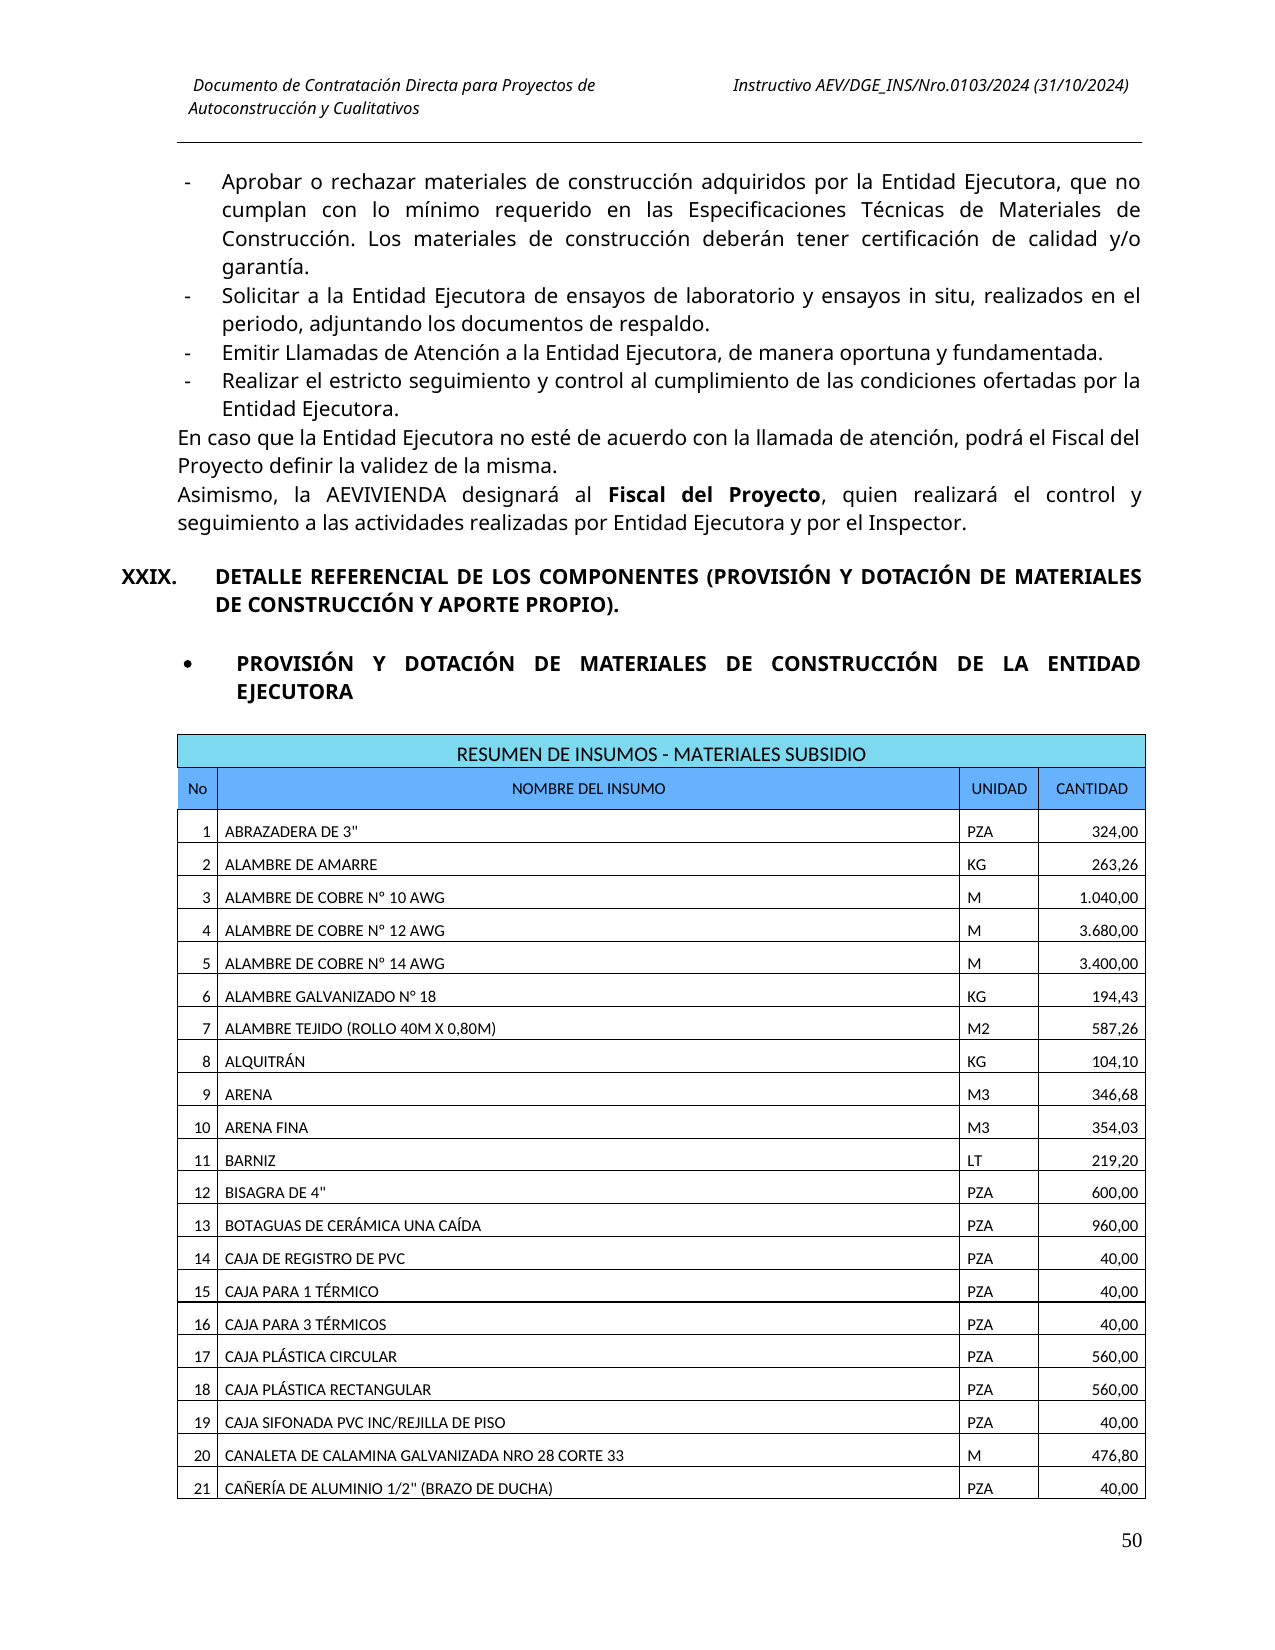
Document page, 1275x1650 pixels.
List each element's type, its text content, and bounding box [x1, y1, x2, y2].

table_cell UNIDAD [960, 768, 1038, 809]
table_cell 17 [178, 1335, 217, 1367]
table_cell 21 [178, 1467, 217, 1498]
table_cell BOTAGUAS DE CERÁMICA UNA CAÍDA [218, 1204, 959, 1236]
text Asimismo, la AEVIVIENDA designará al Fiscal del Proyecto, quien realizará el control y seguimiento a las actividades realizadas por Entidad Ejecutora y por el Inspector. [177, 480, 1142, 537]
table_cell PZA [960, 810, 1038, 842]
table_cell ALAMBRE GALVANIZADO N° 18 [218, 974, 959, 1006]
table_cell M3 [960, 1073, 1038, 1104]
table_cell 3.680,00 [1039, 909, 1145, 941]
table_cell PZA [960, 1335, 1038, 1367]
table_cell M [960, 909, 1038, 941]
table_cell 1.040,00 [1039, 876, 1145, 908]
table_cell PZA [960, 1171, 1038, 1203]
table_cell CAJA PARA 3 TÉRMICOS [218, 1303, 959, 1334]
table_cell ARENA [218, 1073, 959, 1104]
table_cell PZA [960, 1237, 1038, 1269]
table_cell CAJA PLÁSTICA CIRCULAR [218, 1335, 959, 1367]
table_cell 194,43 [1039, 974, 1145, 1006]
table_cell PZA [960, 1204, 1038, 1236]
table_cell 354,03 [1039, 1106, 1145, 1137]
list PROVISIÓN Y DOTACIÓN DE MATERIALES DE CONSTRUCCIÓN DE LA ENTIDAD EJECUTORA [184, 649, 1142, 706]
table_cell BARNIZ [218, 1139, 959, 1170]
table_cell ALAMBRE DE COBRE Nº 12 AWG [218, 909, 959, 941]
table_cell 5 [178, 942, 217, 973]
table_cell ALAMBRE TEJIDO (ROLLO 40M X 0,80M) [218, 1007, 959, 1039]
table_cell 587,26 [1039, 1007, 1145, 1039]
table_cell 3 [178, 876, 217, 908]
table_cell 18 [178, 1368, 217, 1400]
table_cell 324,00 [1039, 810, 1145, 842]
table_cell 600,00 [1039, 1171, 1145, 1203]
table_cell 40,00 [1039, 1467, 1145, 1498]
table_cell No [178, 768, 217, 809]
table_cell PZA [960, 1467, 1038, 1498]
table_cell ARENA FINA [218, 1106, 959, 1137]
table_cell 104,10 [1039, 1040, 1145, 1072]
table_cell M [960, 942, 1038, 973]
table_cell M3 [960, 1106, 1038, 1137]
table_cell M2 [960, 1007, 1038, 1039]
table_cell 19 [178, 1401, 217, 1433]
text En caso que la Entidad Ejecutora no esté de acuerdo con la llamada de atención, podrá el Fiscal del Proyecto definir la validez de la misma. [177, 423, 1142, 480]
table_cell NOMBRE DEL INSUMO [218, 768, 959, 809]
table_cell 476,80 [1039, 1434, 1145, 1466]
table_cell 346,68 [1039, 1073, 1145, 1104]
table_cell CANTIDAD [1039, 768, 1145, 809]
table_cell ALAMBRE DE COBRE Nº 10 AWG [218, 876, 959, 908]
list DETALLE REFERENCIAL DE LOS COMPONENTES (PROVISIÓN Y DOTACIÓN DE MATERIALES DE CONSTRUCCIÓN Y APORTE PROPIO). [177, 562, 1142, 619]
table_cell 16 [178, 1303, 217, 1334]
table_cell 14 [178, 1237, 217, 1269]
table_cell 560,00 [1039, 1335, 1145, 1367]
table_cell 3.400,00 [1039, 942, 1145, 973]
list Solicitar a la Entidad Ejecutora de ensayos de laboratorio y ensayos in situ, realizados en el periodo, adjuntando los documentos de respaldo. [184, 281, 1142, 338]
table_cell 40,00 [1039, 1303, 1145, 1334]
table_cell M [960, 876, 1038, 908]
table_cell 20 [178, 1434, 217, 1466]
table_cell 4 [178, 909, 217, 941]
table_cell 13 [178, 1204, 217, 1236]
table_cell PZA [960, 1303, 1038, 1334]
table_cell 11 [178, 1139, 217, 1170]
table_cell CAÑERÍA DE ALUMINIO 1/2" (BRAZO DE DUCHA) [218, 1467, 959, 1498]
table_cell 40,00 [1039, 1401, 1145, 1433]
table_cell KG [960, 974, 1038, 1006]
table_cell 10 [178, 1106, 217, 1137]
table_cell LT [960, 1139, 1038, 1170]
table_cell CAJA PARA 1 TÉRMICO [218, 1270, 959, 1301]
table_cell 6 [178, 974, 217, 1006]
table_cell CAJA SIFONADA PVC INC/REJILLA DE PISO [218, 1401, 959, 1433]
table_cell PZA [960, 1401, 1038, 1433]
table_header RESUMEN DE INSUMOS - MATERIALES SUBSIDIO [178, 735, 1145, 767]
table_cell 12 [178, 1171, 217, 1203]
table_cell 560,00 [1039, 1368, 1145, 1400]
table_cell M [960, 1434, 1038, 1466]
table_cell 8 [178, 1040, 217, 1072]
list Emitir Llamadas de Atención a la Entidad Ejecutora, de manera oportuna y fundamentada. [184, 338, 1142, 366]
table_cell 15 [178, 1270, 217, 1301]
table_cell 7 [178, 1007, 217, 1039]
table_cell BISAGRA DE 4" [218, 1171, 959, 1203]
table_cell 960,00 [1039, 1204, 1145, 1236]
table_cell 9 [178, 1073, 217, 1104]
table_cell ALQUITRÁN [218, 1040, 959, 1072]
table_cell 40,00 [1039, 1237, 1145, 1269]
table_cell CANALETA DE CALAMINA GALVANIZADA NRO 28 CORTE 33 [218, 1434, 959, 1466]
table_cell 219,20 [1039, 1139, 1145, 1170]
table_cell 1 [178, 810, 217, 842]
table_cell ALAMBRE DE AMARRE [218, 843, 959, 875]
table_cell ABRAZADERA DE 3" [218, 810, 959, 842]
table_cell 40,00 [1039, 1270, 1145, 1301]
table_cell PZA [960, 1368, 1038, 1400]
table_cell ALAMBRE DE COBRE Nº 14 AWG [218, 942, 959, 973]
table_cell KG [960, 843, 1038, 875]
list Aprobar o rechazar materiales de construcción adquiridos por la Entidad Ejecutora, que no cumplan con lo mínimo requerido en las Especificaciones Técnicas de Materiales de Construcción. Los materiales de construcción deberán tener certificación de calidad y/o garantía. [184, 167, 1142, 281]
list Realizar el estricto seguimiento y control al cumplimiento de las condiciones ofertadas por la Entidad Ejecutora. [184, 366, 1142, 423]
table_cell CAJA PLÁSTICA RECTANGULAR [218, 1368, 959, 1400]
table_cell 2 [178, 843, 217, 875]
table_cell PZA [960, 1270, 1038, 1301]
table_cell 263,26 [1039, 843, 1145, 875]
table_cell KG [960, 1040, 1038, 1072]
table_cell CAJA DE REGISTRO DE PVC [218, 1237, 959, 1269]
